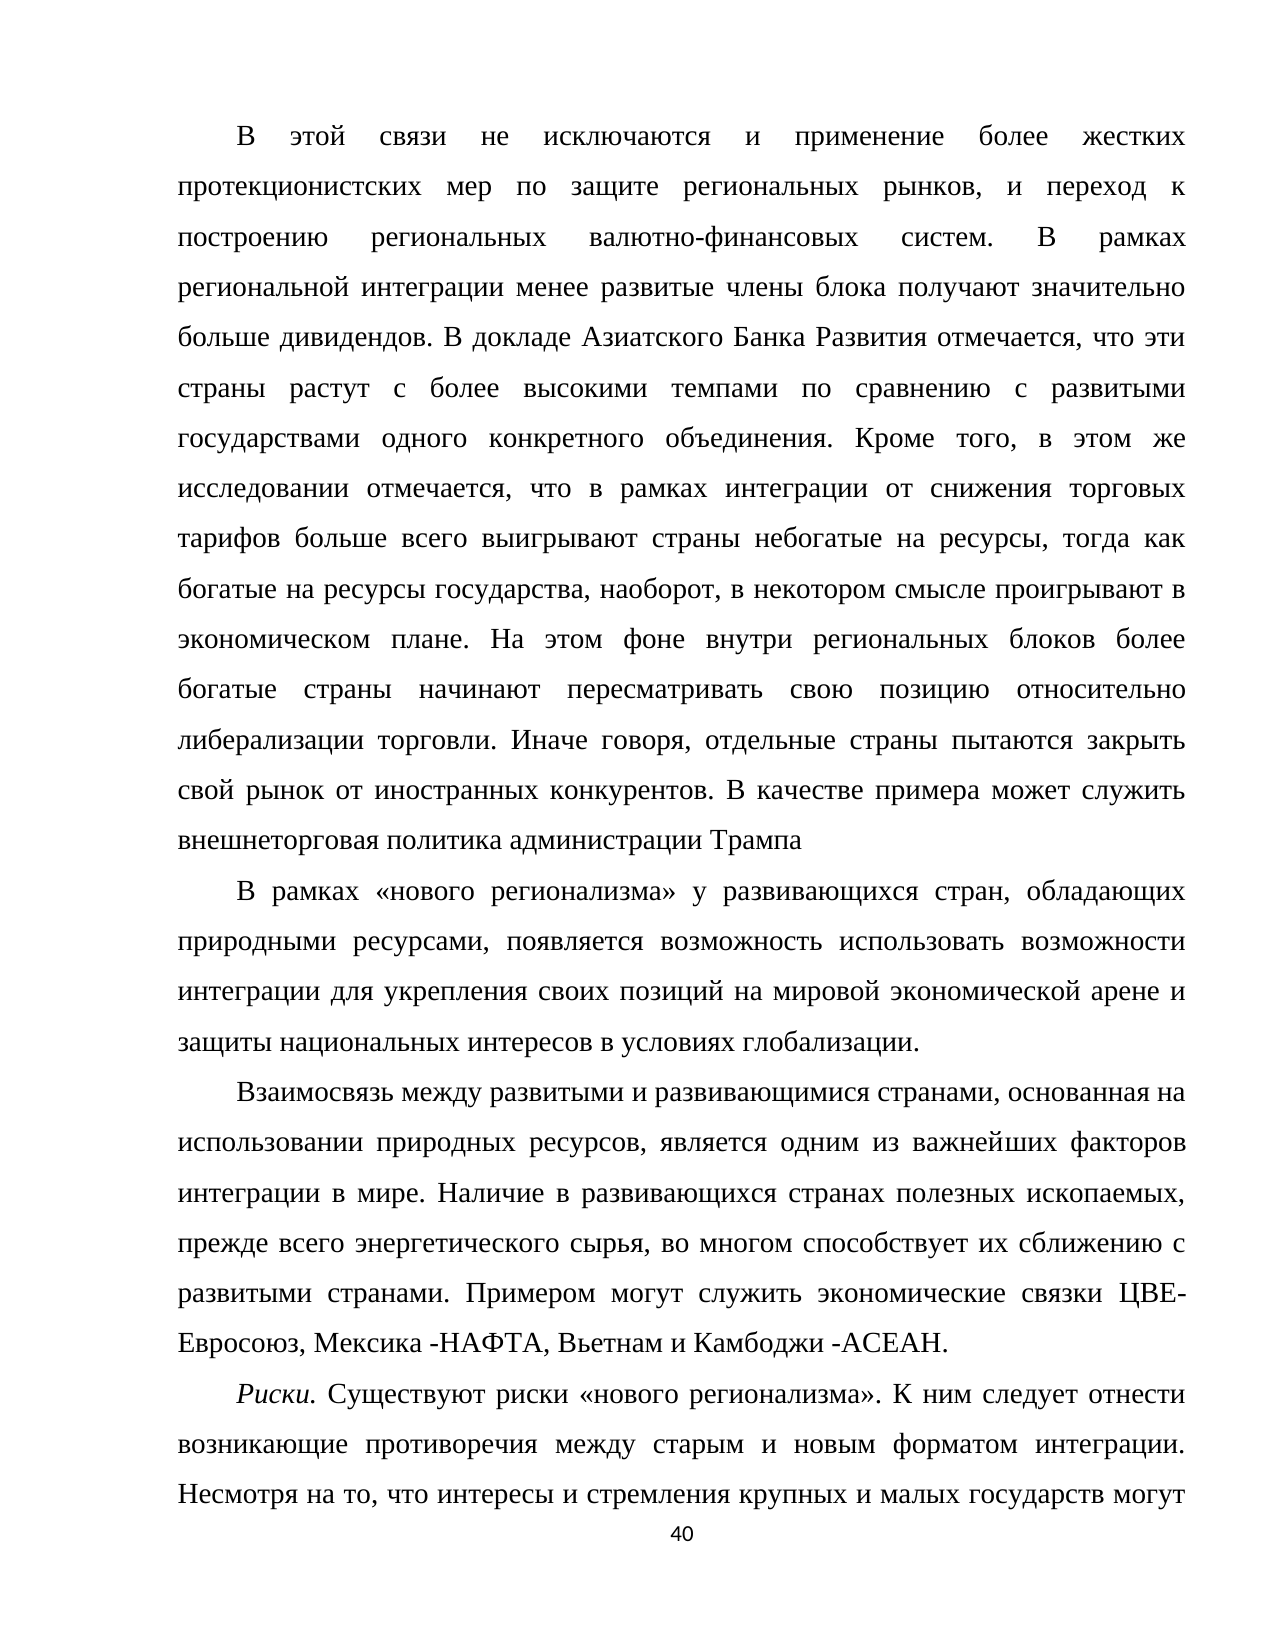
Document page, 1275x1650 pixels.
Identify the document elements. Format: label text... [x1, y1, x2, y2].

list Взаимосвязь между развитыми и развивающимися странами, основанная на использовании природных ресурсов, является одним из важнейших факторов интеграции в мире. Наличие в развивающихся странах полезных ископаемых, прежде всего энергетического сырья, во многом способствует их сближению с развитыми странами. Примером могут служить экономические связки ЦВЕ-Евросоюз, Мексика -НАФТА, Вьетнам и Камбоджи -АСЕАН. [177, 1074, 1186, 1359]
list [177, 1376, 1186, 1510]
list В рамках «нового регионализма» у развивающихся стран, обладающих природными ресурсами, появляется возможность использовать возможности интеграции для укрепления своих позиций на мировой экономической арене и защиты национальных интересов в условиях глобализации. [177, 873, 1186, 1057]
list В этой связи не исключаются и применение более жестких протекционистских мер по защите региональных рынков, и переход к построению региональных валютно-финансовых систем. В рамках региональной интеграции менее развитые члены блока получают значительно больше дивидендов. В докладе Азиатского Банка Развития отмечается, что эти страны растут с более высокими темпами по сравнению с развитыми государствами одного конкретного объединения. Кроме того, в этом же исследовании отмечается, что в рамках интеграции от снижения торговых тарифов больше всего выигрывают страны небогатые на ресурсы, тогда как богатые на ресурсы государства, наоборот, в некотором смысле проигрывают в экономическом плане. На этом фоне внутри региональных блоков более богатые страны начинают пересматривать свою позицию относительно либерализации торговли. Иначе говоря, отдельные страны пытаются закрыть свой рынок от иностранных конкурентов. В качестве примера может служить внешнеторговая политика администрации Трампа [177, 118, 1186, 856]
